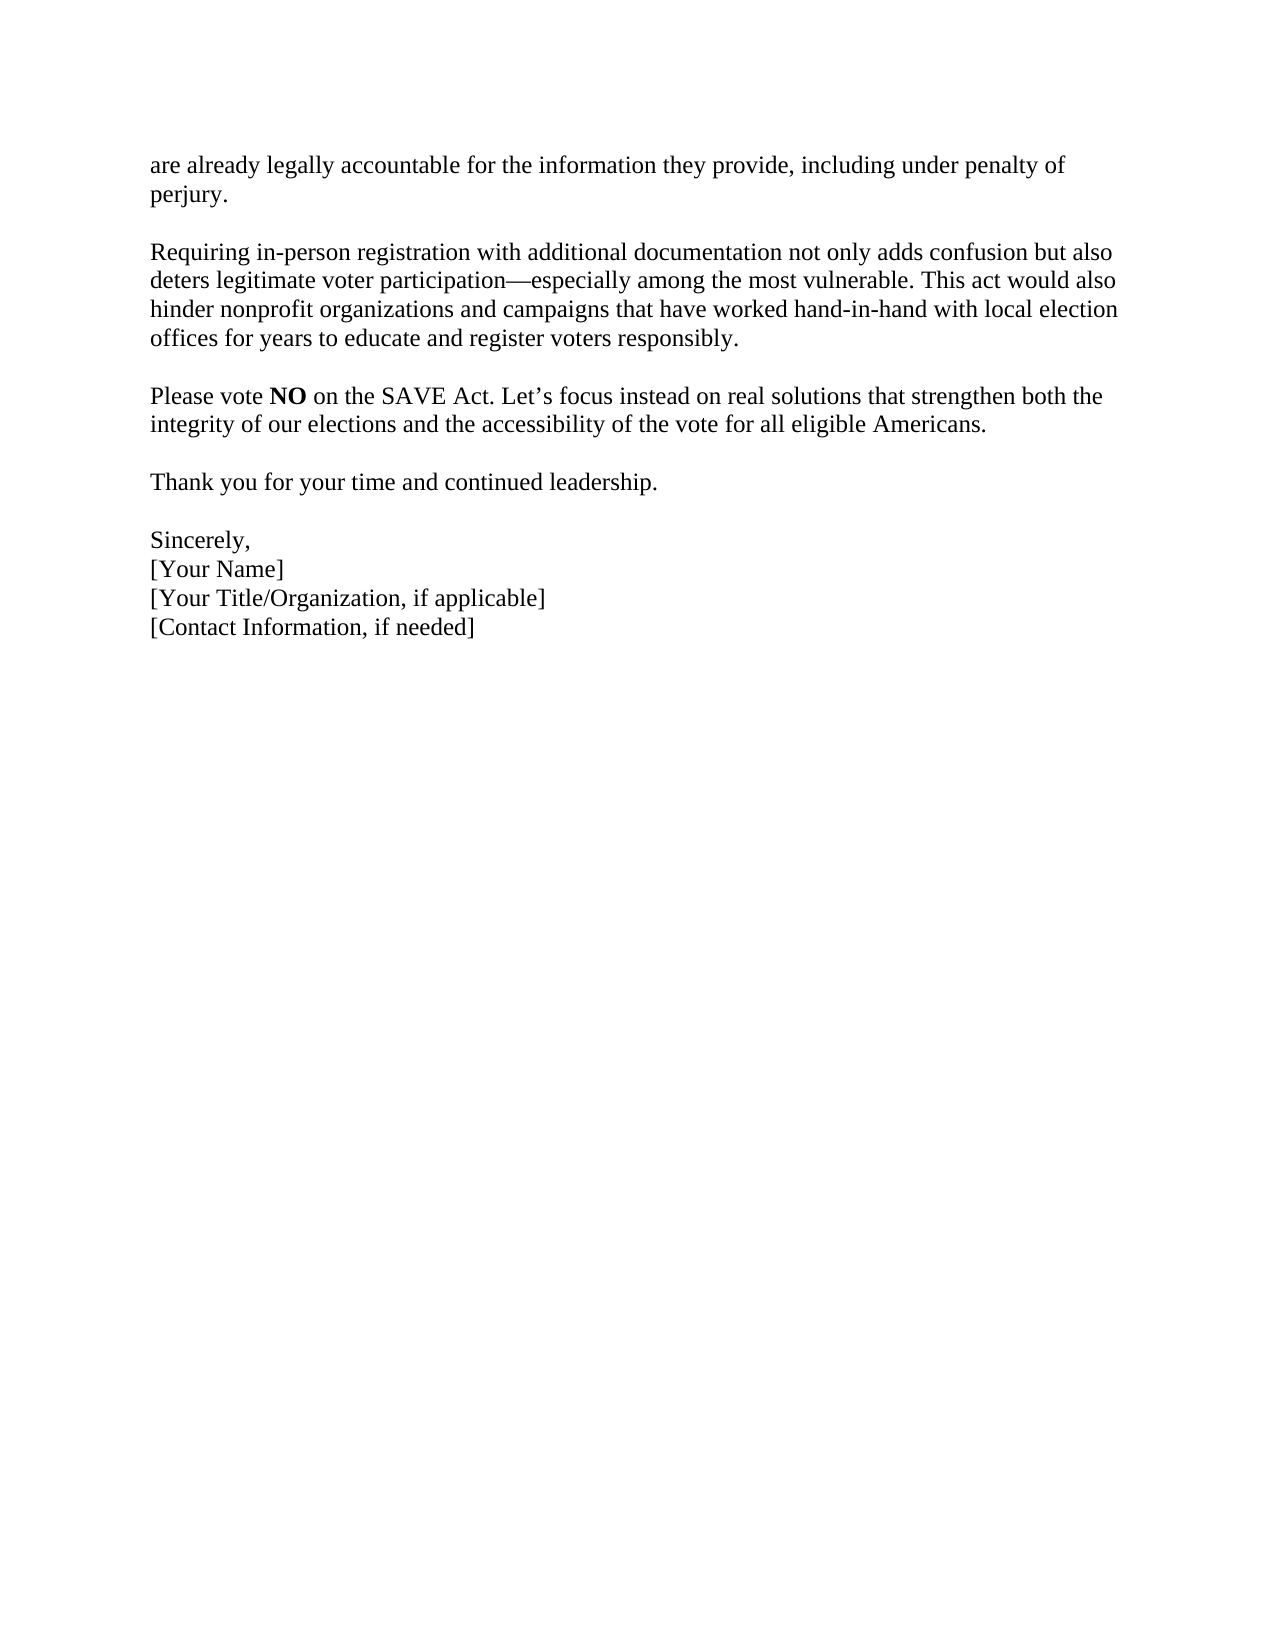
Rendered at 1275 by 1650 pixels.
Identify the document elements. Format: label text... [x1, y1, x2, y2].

text Thank you for your time and continued leadership. [150, 467, 1125, 496]
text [150, 150, 1125, 207]
text Please vote NO on the SAVE Act. Let’s focus instead on real solutions that strengthen both the integrity of our elections and the accessibility of the vote for all eligible Americans. [150, 381, 1125, 438]
text Requiring in-person registration with additional documentation not only adds confusion but also deters legitimate voter participation—especially among the most vulnerable. This act would also hinder nonprofit organizations and campaigns that have worked hand-in-hand with local election offices for years to educate and register voters responsibly. [150, 237, 1125, 352]
text Sincerely, [Your Name] [Your Title/Organization, if applicable] [Contact Information, if needed] [150, 525, 1125, 640]
